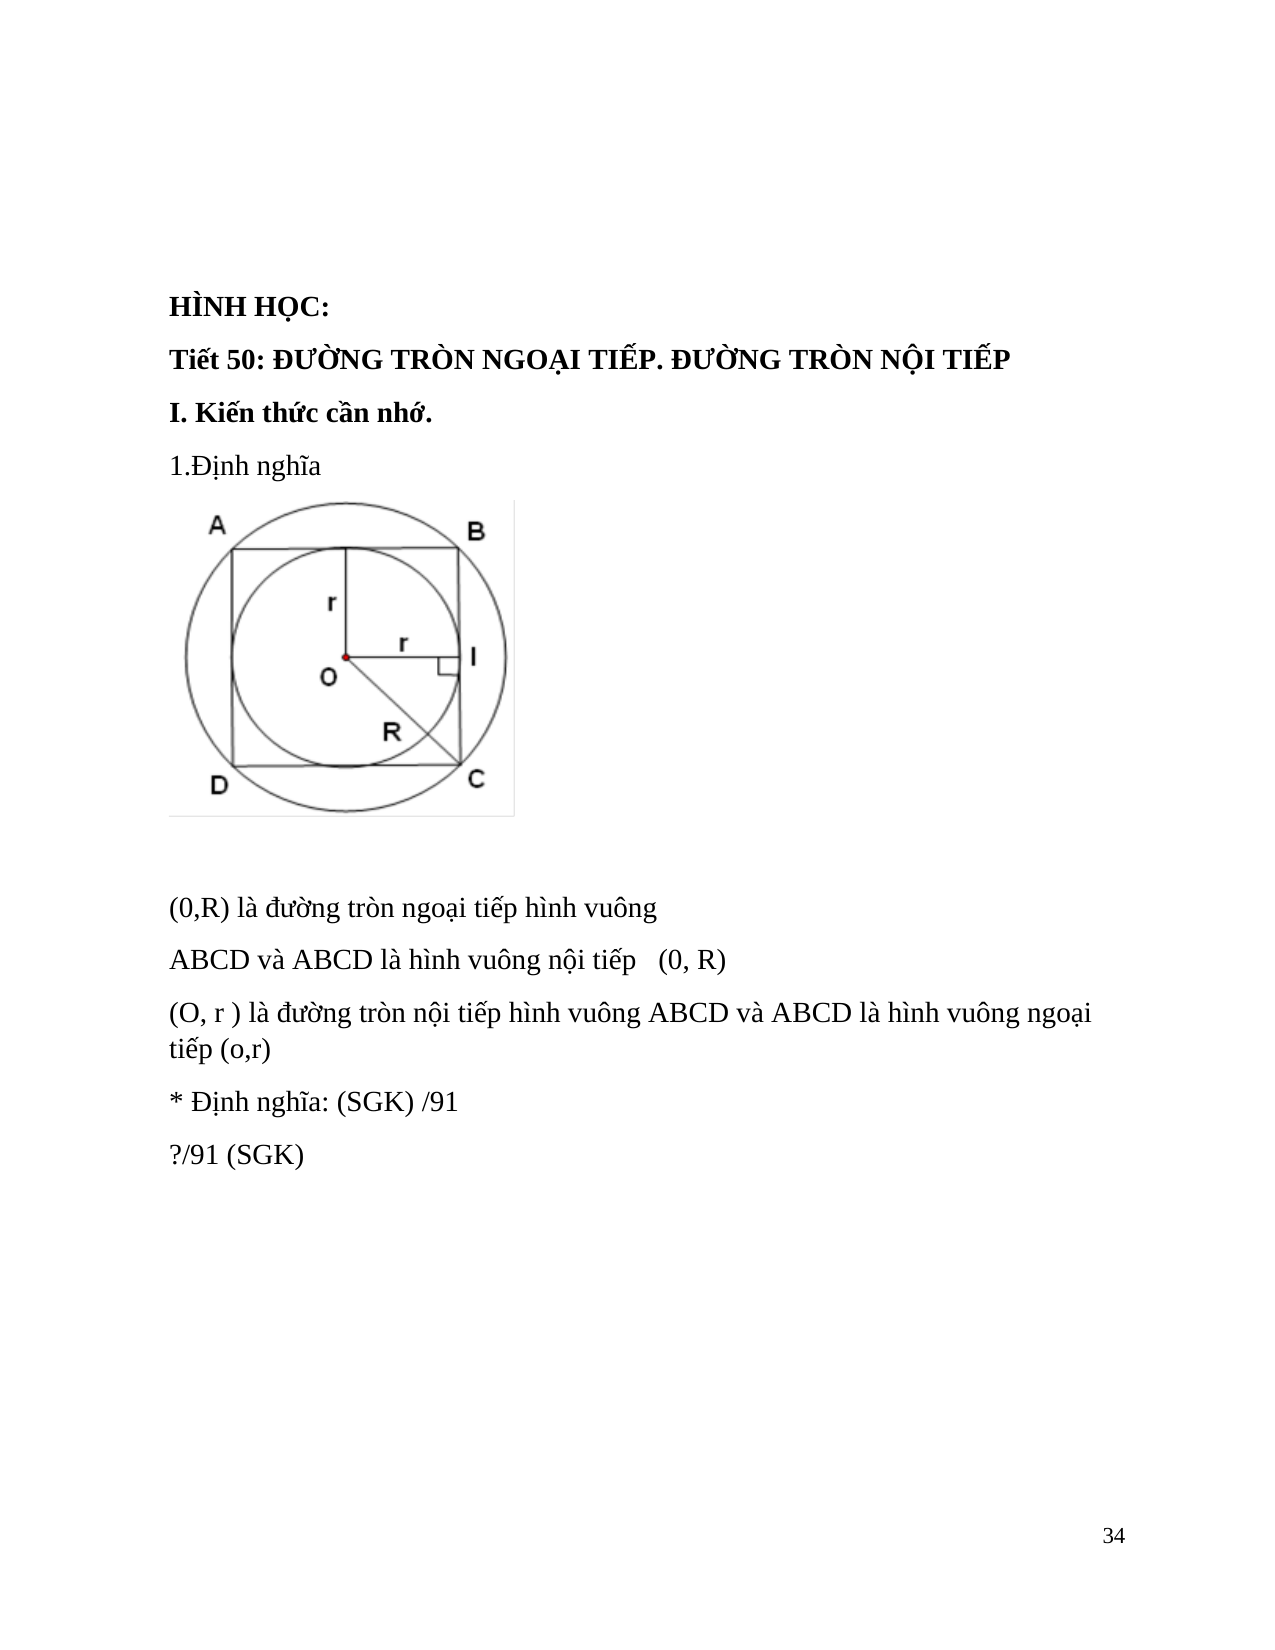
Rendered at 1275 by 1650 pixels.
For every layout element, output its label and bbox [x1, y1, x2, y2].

table_cell [158, 89, 1136, 1500]
picture [168, 500, 516, 818]
